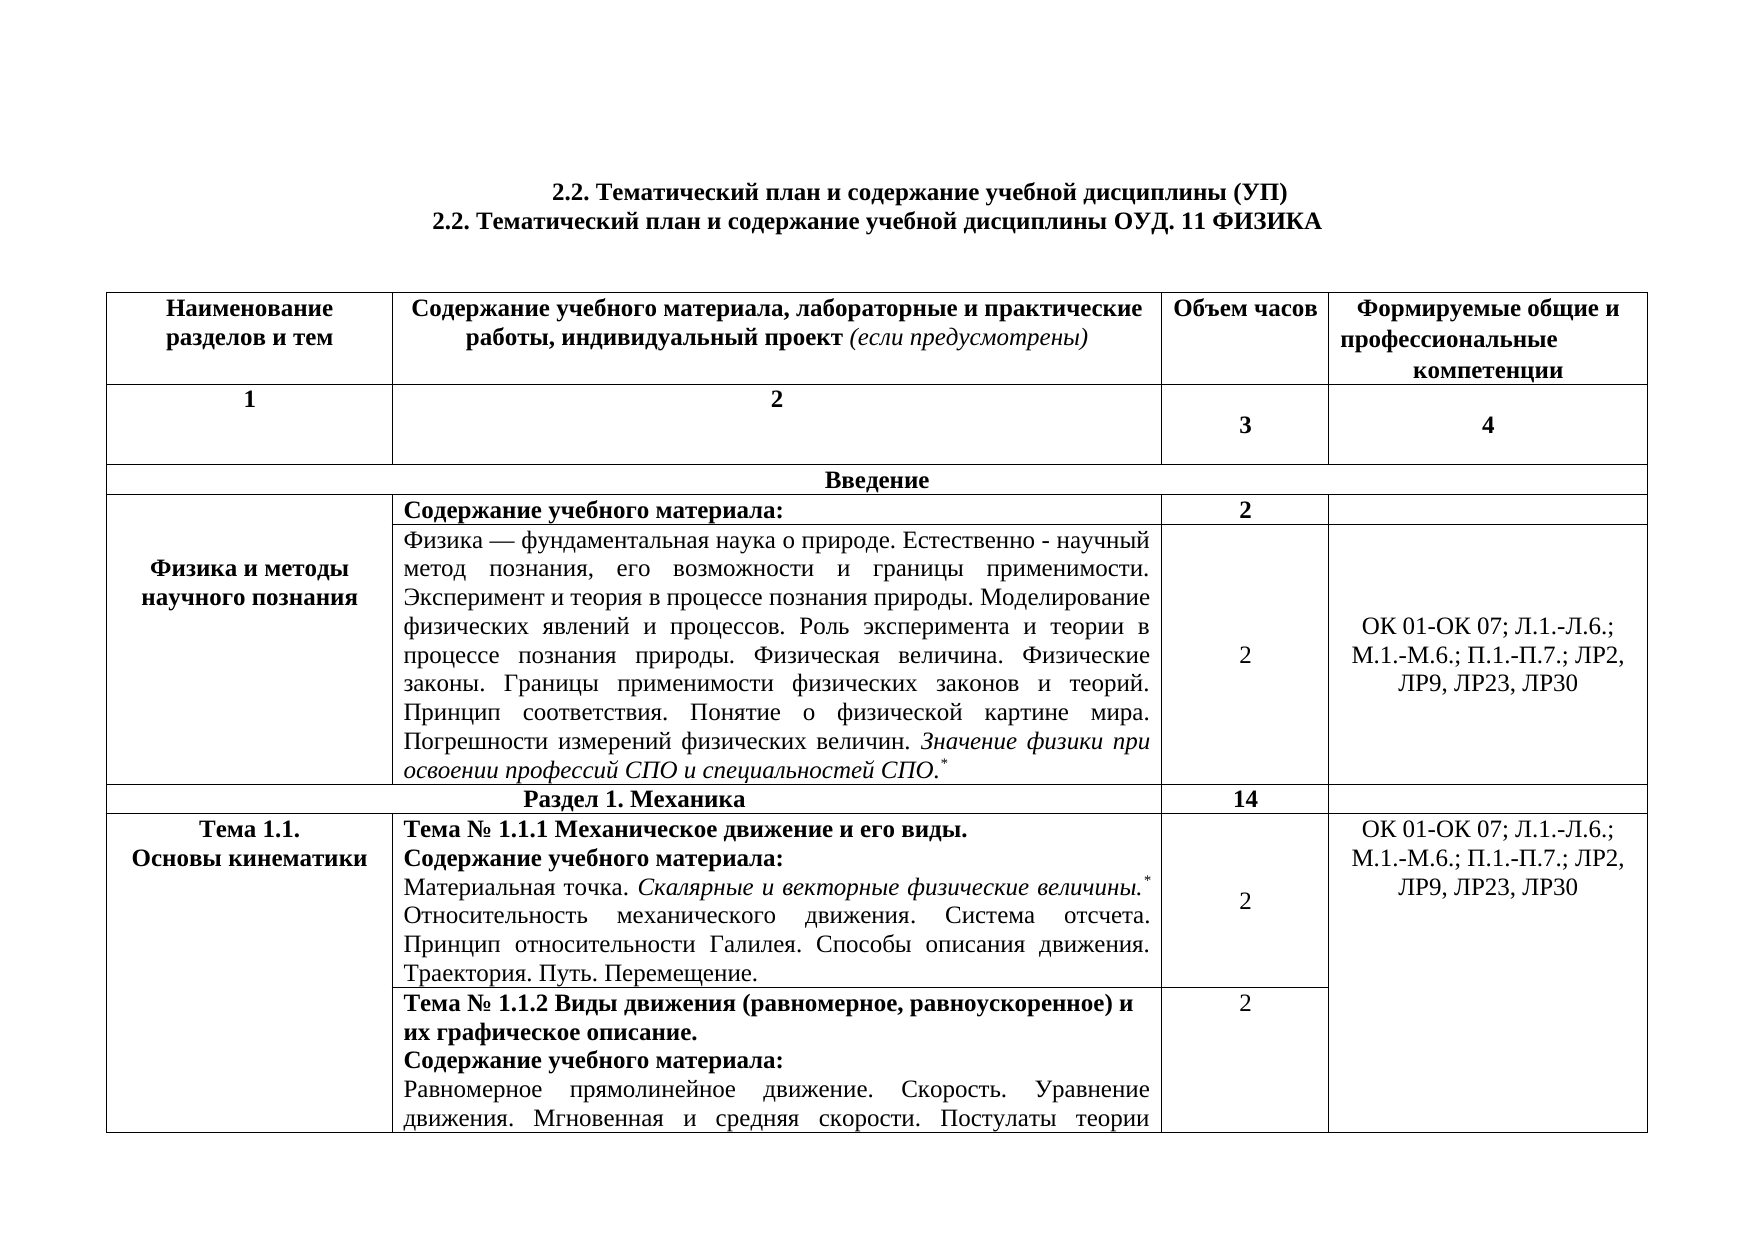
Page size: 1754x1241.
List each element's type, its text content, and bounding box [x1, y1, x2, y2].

table_cell Раздел 1. Механика [107, 785, 1161, 813]
table_cell 2 [1162, 525, 1328, 783]
table_cell 1 [107, 385, 392, 464]
table_cell [1329, 495, 1647, 524]
table_cell 4 [1329, 385, 1647, 464]
table_cell 14 [1162, 785, 1328, 813]
table_cell ОК 01-ОК 07; Л.1.-Л.6.; М.1.-М.6.; П.1.-П.7.; ЛР2, ЛР9, ЛР23, ЛР30 [1329, 525, 1647, 783]
table_cell ОК 01-ОК 07; Л.1.-Л.6.; М.1.-М.6.; П.1.-П.7.; ЛР2, ЛР9, ЛР23, ЛР30 [1329, 814, 1647, 1132]
table_header Содержание учебного материала, лабораторные и практические работы, индивидуальный проект (если предусмотрены) [393, 293, 1161, 383]
table_cell 3 [1162, 385, 1328, 464]
table_cell 2 [393, 385, 1161, 464]
table_cell 2 [1162, 814, 1328, 987]
text 2.2. Тематический план и содержание учебной дисциплины ОУД. 11 Физика [118, 206, 1636, 235]
table_header Объем часов [1162, 293, 1328, 383]
table_cell [107, 495, 392, 552]
text 2.2. Тематический план и содержание учебной дисциплины (УП) [203, 177, 1636, 206]
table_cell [393, 988, 1161, 1132]
table_cell Тема 1.1. Основы кинематики [107, 814, 392, 1132]
table_cell Физика — фундаментальная наука о природе. Естественно - научный метод познания, его возможности и границы применимости. Эксперимент и теория в процессе познания природы. Моделирование физических явлений и процессов. Роль эксперимента и теории в процессе познания природы. Физическая величина. Физические законы. Границы применимости физических законов и теорий. Принцип соответствия. Понятие о физической картине мира. Погрешности измерений физических величин. Значение физики при освоении профессий СПО и специальностей СПО.* [393, 525, 1161, 783]
table_header Наименование разделов и тем [107, 293, 392, 383]
table_cell [1329, 785, 1647, 813]
table_cell Содержание учебного материала: [393, 495, 1161, 524]
table_cell Физика и методы научного познания [107, 553, 392, 783]
table_cell 2 [1162, 988, 1328, 1132]
table_header Формируемые общие и профессиональные компетенции [1329, 293, 1647, 383]
table_cell Введение [107, 465, 1647, 494]
table_cell Тема № 1.1.1 Механическое движение и его виды. Содержание учебного материала: Материальная точка. Скалярные и векторные физические величины.* Относительность механического движения. Система отсчета. Принцип относительности Галилея. Способы описания движения. Траектория. Путь. Перемещение. [393, 814, 1161, 987]
table_cell 2 [1162, 495, 1328, 524]
